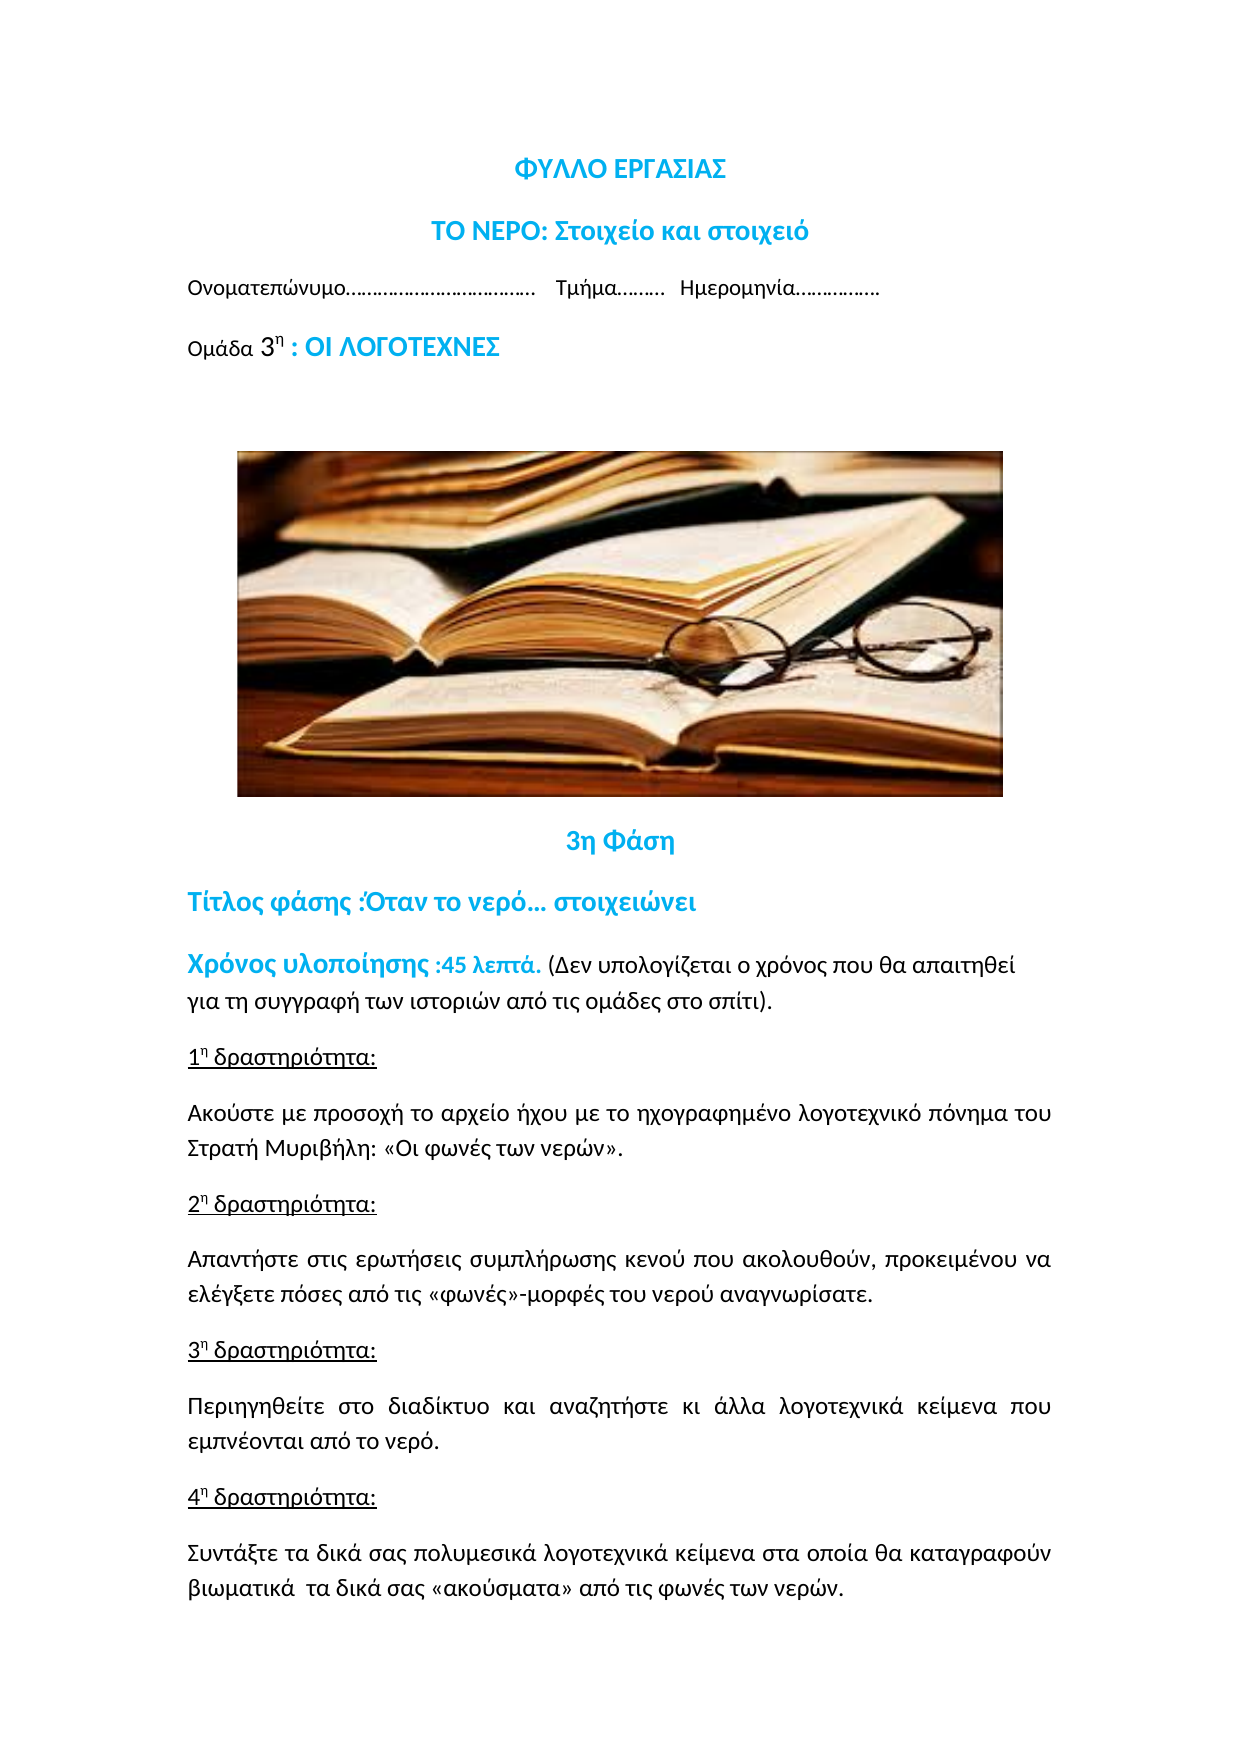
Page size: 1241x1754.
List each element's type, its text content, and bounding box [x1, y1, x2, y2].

text 3η Φάση [187, 822, 1053, 857]
text Περιηγηθείτε στο διαδίκτυο και αναζητήστε κι άλλα λογοτεχνικά κείμενα που εμπνέονται από το νερό. [187, 1390, 1053, 1456]
text Συντάξτε τα δικά σας πολυμεσικά λογοτεχνικά κείμενα στα οποία θα καταγραφούν βιωματικά τα δικά σας «ακούσματα» από τις φωνές των νερών. [187, 1537, 1053, 1602]
text 2η δραστηριότητα: [187, 1188, 1053, 1218]
text ΦΥΛΛΟ ΕΡΓΑΣΙΑΣ [187, 150, 1053, 186]
text Ακούστε με προσοχή το αρχείο ήχου με το ηχογραφημένο λογοτεχνικό πόνημα του Στρατή Μυριβήλη: «Οι φωνές των νερών». [187, 1097, 1053, 1162]
text Ονοματεπώνυμο……………………………… Τμήμα……… Ημερομηνία……………. [187, 273, 1053, 302]
text Ομάδα 3η : ΟΙ ΛΟΓΟΤΕΧΝΕΣ [187, 328, 1053, 363]
text 1η δραστηριότητα: [187, 1041, 1053, 1072]
picture [237, 451, 1003, 797]
text 4η δραστηριότητα: [187, 1481, 1053, 1512]
text Απαντήστε στις ερωτήσεις συμπλήρωσης κενού που ακολουθούν, προκειμένου να ελέγξετε πόσες από τις «φωνές»-μορφές του νερού αναγνωρίσατε. [187, 1244, 1053, 1309]
text 3η δραστηριότητα: [187, 1334, 1053, 1365]
text Χρόνος υλοποίησης :45 λεπτά. (Δεν υπολογίζεται ο χρόνος που θα απαιτηθεί για τη συγγραφή των ιστοριών από τις ομάδες στο σπίτι). [187, 945, 1053, 1016]
text Τίτλος φάσης :Όταν το νερό… στοιχειώνει [187, 883, 1053, 919]
text ΤΟ ΝΕΡΟ: Στοιχείο και στοιχειό [187, 212, 1053, 247]
